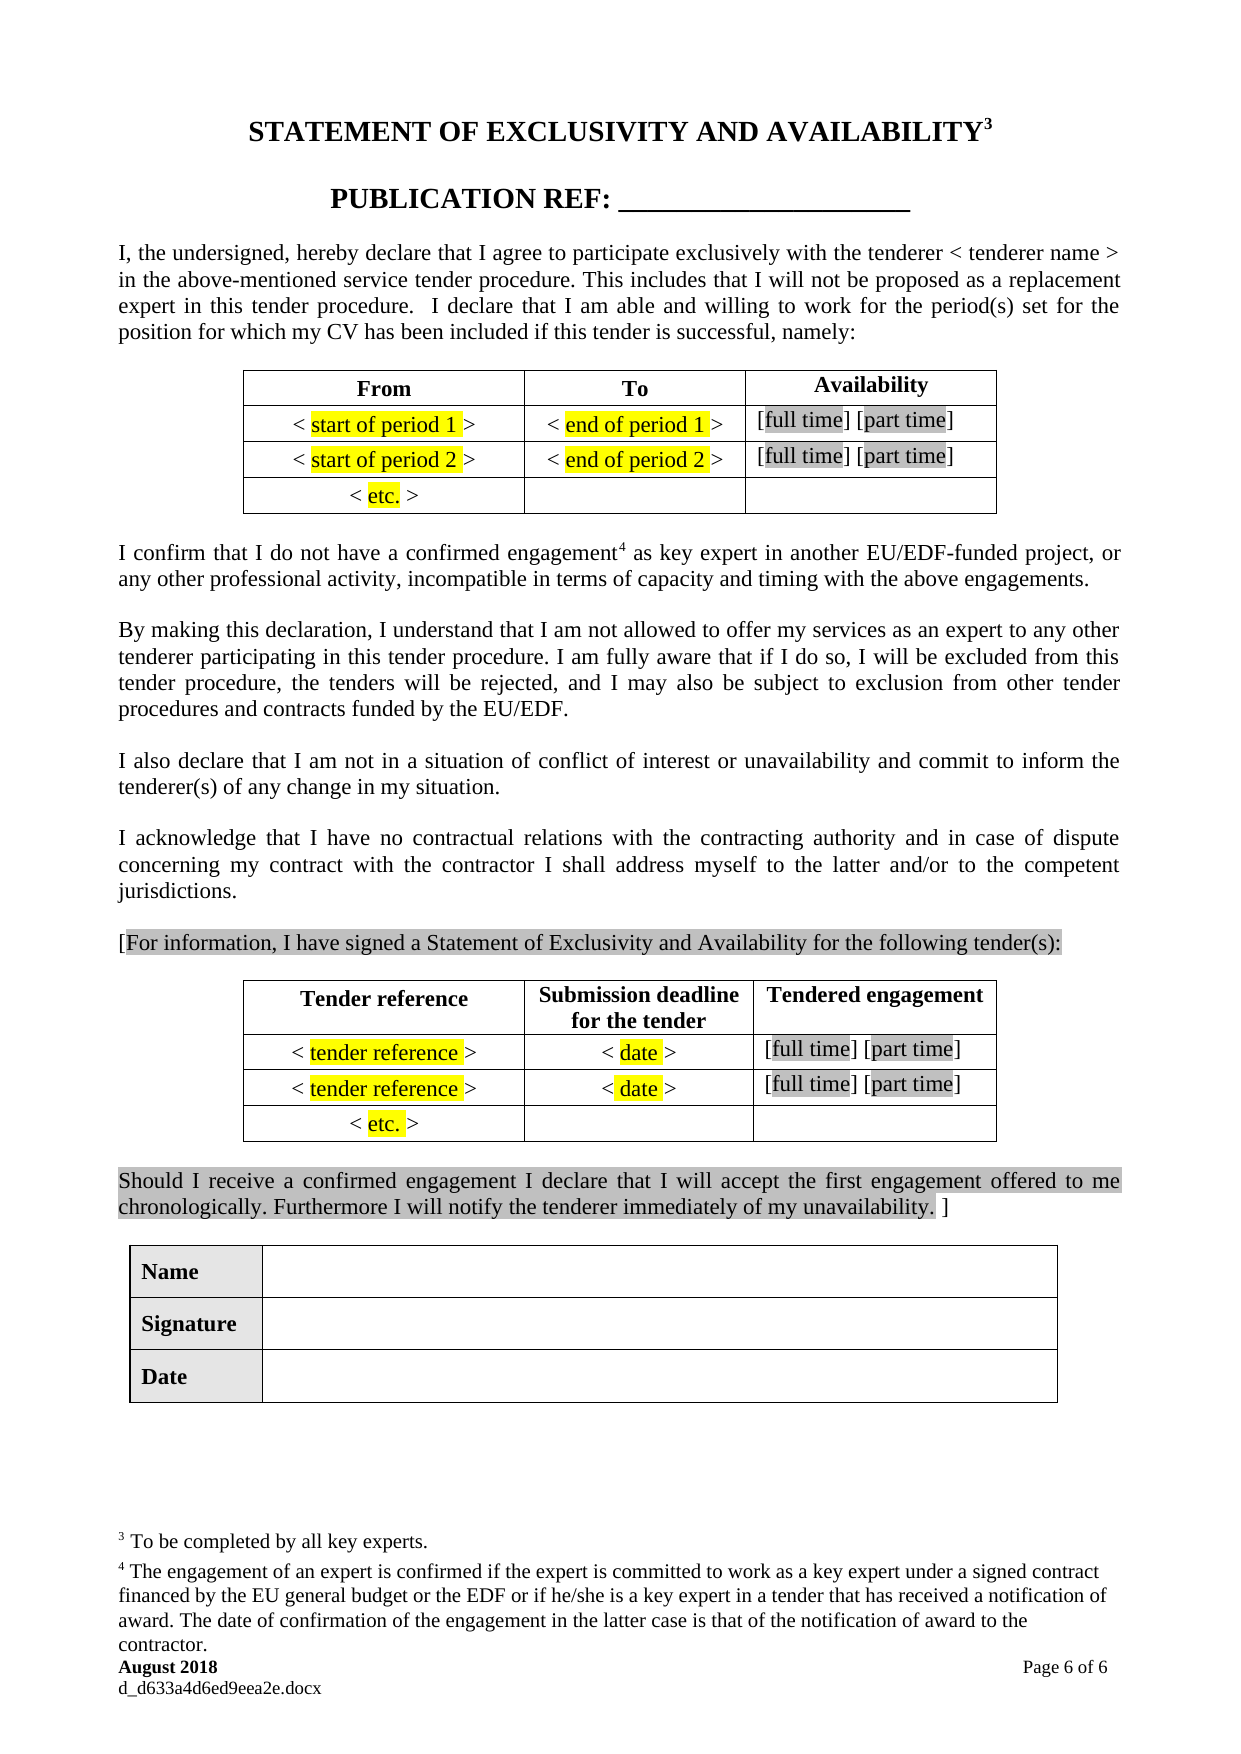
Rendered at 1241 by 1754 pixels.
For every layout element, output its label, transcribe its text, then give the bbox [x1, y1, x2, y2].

table_header Name [131, 1246, 262, 1297]
table_cell [746, 478, 996, 513]
table_header To [525, 371, 745, 405]
table_cell < start of period 2 > [244, 442, 524, 477]
table_cell [full time] [part time] [746, 442, 996, 477]
text By making this declaration, I understand that I am not allowed to offer my services as an expert to any other tenderer participating in this tender procedure. I am fully aware that if I do so, I will be excluded from this tender procedure, the tenders will be rejected, and I may also be subject to exclusion from other tender procedures and contracts funded by the EU/EDF. [118, 616, 1122, 722]
table_header From [244, 371, 524, 405]
table_cell [754, 1106, 996, 1141]
table_cell Date [131, 1350, 262, 1402]
table_cell [525, 1106, 753, 1141]
table_cell < tender reference > [244, 1035, 524, 1069]
title Statement of exclusivity and availability Publication ref: ____________________ [118, 114, 1122, 214]
table_cell Signature [131, 1298, 262, 1349]
text I, the undersigned, hereby declare that I agree to participate exclusively with the tenderer < tenderer name > in the above-mentioned service tender procedure. This includes that I will not be proposed as a replacement expert in this tender procedure. I declare that I am able and willing to work for the period(s) set for the position for which my CV has been included if this tender is successful, namely: [118, 239, 1122, 345]
table_header Submission deadline for the tender [525, 981, 753, 1034]
text [For information, I have signed a Statement of Exclusivity and Availability for the following tender(s): [118, 928, 1122, 955]
table_cell < date > [525, 1035, 753, 1069]
table_cell [525, 478, 745, 513]
table_cell < end of period 2 > [525, 442, 745, 477]
table_header [263, 1246, 1057, 1297]
table_cell < etc. > [244, 1106, 524, 1141]
table_cell [263, 1298, 1057, 1349]
table_cell < end of period 1 > [525, 406, 745, 441]
text I acknowledge that I have no contractual relations with the contracting authority and in case of dispute concerning my contract with the contractor I shall address myself to the latter and/or to the competent jurisdictions. [118, 824, 1122, 903]
table_header Tender reference [244, 981, 524, 1034]
table_cell < tender reference > [244, 1070, 524, 1105]
table_cell < date > [525, 1070, 753, 1105]
table_cell [full time] [part time] [754, 1070, 996, 1105]
table_cell < start of period 1 > [244, 406, 524, 441]
table_cell < etc. > [244, 478, 524, 513]
table_cell [263, 1350, 1057, 1402]
table_cell [full time] [part time] [746, 406, 996, 441]
text I also declare that I am not in a situation of conflict of interest or unavailability and commit to inform the tenderer(s) of any change in my situation. [118, 747, 1122, 799]
table_header Availability [746, 371, 996, 405]
text I confirm that I do not have a confirmed engagement as key expert in another EU/EDF-funded project, or any other professional activity, incompatible in terms of capacity and timing with the above engagements. [118, 539, 1122, 591]
table_header Tendered engagement [754, 981, 996, 1034]
table_cell [full time] [part time] [754, 1035, 996, 1069]
